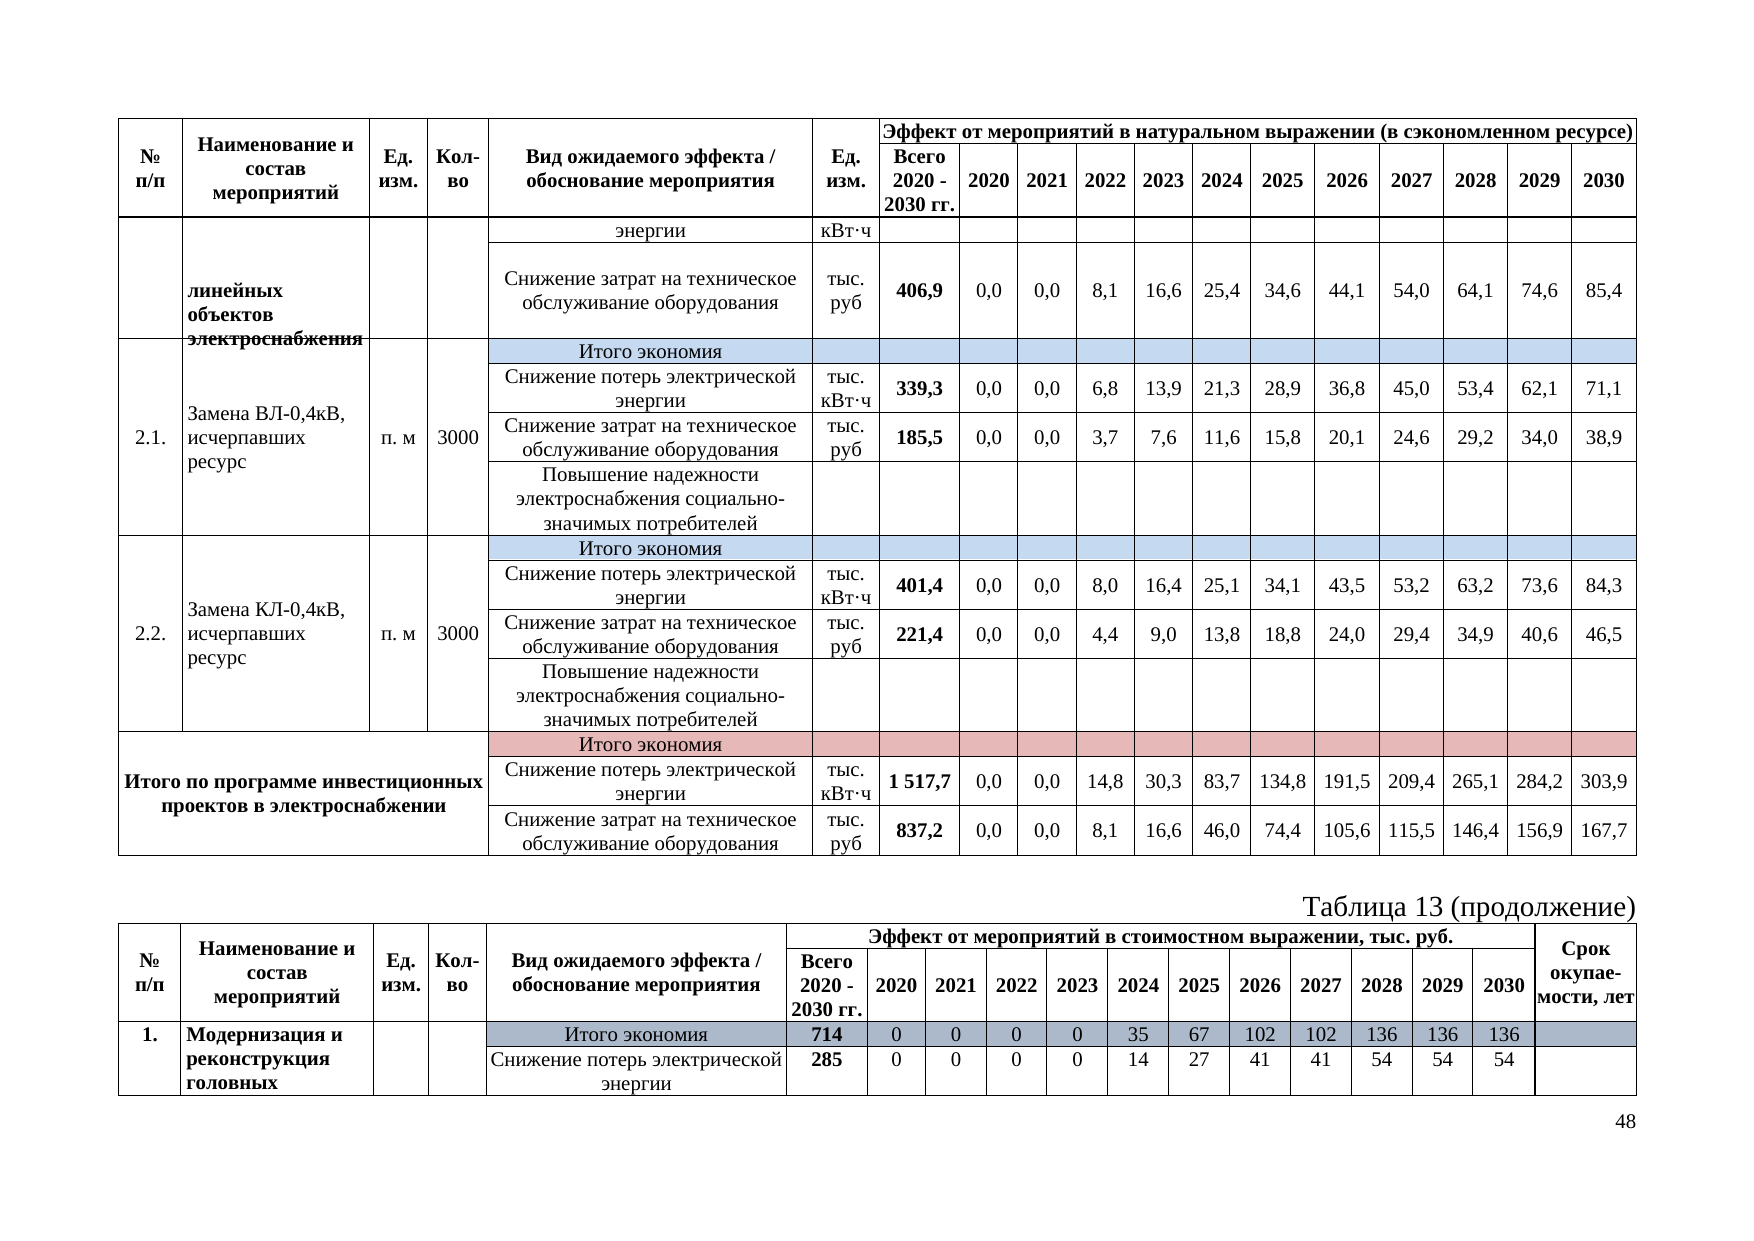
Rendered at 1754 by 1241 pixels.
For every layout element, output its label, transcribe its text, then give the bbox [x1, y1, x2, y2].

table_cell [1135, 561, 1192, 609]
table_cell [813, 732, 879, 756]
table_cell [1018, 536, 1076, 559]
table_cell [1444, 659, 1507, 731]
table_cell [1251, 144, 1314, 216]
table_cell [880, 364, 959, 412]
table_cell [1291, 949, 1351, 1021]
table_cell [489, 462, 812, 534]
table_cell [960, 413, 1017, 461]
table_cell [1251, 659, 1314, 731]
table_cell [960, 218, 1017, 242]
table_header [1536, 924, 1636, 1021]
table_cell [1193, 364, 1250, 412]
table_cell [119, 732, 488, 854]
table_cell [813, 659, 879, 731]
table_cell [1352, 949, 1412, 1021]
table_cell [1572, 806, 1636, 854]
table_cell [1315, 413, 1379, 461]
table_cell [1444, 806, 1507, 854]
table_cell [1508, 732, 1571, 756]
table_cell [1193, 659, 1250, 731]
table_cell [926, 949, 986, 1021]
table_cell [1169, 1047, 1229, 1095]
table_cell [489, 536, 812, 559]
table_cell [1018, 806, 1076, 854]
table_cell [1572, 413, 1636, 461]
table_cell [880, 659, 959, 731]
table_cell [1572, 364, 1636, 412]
text Таблица 13 (продолжение) [118, 889, 1636, 923]
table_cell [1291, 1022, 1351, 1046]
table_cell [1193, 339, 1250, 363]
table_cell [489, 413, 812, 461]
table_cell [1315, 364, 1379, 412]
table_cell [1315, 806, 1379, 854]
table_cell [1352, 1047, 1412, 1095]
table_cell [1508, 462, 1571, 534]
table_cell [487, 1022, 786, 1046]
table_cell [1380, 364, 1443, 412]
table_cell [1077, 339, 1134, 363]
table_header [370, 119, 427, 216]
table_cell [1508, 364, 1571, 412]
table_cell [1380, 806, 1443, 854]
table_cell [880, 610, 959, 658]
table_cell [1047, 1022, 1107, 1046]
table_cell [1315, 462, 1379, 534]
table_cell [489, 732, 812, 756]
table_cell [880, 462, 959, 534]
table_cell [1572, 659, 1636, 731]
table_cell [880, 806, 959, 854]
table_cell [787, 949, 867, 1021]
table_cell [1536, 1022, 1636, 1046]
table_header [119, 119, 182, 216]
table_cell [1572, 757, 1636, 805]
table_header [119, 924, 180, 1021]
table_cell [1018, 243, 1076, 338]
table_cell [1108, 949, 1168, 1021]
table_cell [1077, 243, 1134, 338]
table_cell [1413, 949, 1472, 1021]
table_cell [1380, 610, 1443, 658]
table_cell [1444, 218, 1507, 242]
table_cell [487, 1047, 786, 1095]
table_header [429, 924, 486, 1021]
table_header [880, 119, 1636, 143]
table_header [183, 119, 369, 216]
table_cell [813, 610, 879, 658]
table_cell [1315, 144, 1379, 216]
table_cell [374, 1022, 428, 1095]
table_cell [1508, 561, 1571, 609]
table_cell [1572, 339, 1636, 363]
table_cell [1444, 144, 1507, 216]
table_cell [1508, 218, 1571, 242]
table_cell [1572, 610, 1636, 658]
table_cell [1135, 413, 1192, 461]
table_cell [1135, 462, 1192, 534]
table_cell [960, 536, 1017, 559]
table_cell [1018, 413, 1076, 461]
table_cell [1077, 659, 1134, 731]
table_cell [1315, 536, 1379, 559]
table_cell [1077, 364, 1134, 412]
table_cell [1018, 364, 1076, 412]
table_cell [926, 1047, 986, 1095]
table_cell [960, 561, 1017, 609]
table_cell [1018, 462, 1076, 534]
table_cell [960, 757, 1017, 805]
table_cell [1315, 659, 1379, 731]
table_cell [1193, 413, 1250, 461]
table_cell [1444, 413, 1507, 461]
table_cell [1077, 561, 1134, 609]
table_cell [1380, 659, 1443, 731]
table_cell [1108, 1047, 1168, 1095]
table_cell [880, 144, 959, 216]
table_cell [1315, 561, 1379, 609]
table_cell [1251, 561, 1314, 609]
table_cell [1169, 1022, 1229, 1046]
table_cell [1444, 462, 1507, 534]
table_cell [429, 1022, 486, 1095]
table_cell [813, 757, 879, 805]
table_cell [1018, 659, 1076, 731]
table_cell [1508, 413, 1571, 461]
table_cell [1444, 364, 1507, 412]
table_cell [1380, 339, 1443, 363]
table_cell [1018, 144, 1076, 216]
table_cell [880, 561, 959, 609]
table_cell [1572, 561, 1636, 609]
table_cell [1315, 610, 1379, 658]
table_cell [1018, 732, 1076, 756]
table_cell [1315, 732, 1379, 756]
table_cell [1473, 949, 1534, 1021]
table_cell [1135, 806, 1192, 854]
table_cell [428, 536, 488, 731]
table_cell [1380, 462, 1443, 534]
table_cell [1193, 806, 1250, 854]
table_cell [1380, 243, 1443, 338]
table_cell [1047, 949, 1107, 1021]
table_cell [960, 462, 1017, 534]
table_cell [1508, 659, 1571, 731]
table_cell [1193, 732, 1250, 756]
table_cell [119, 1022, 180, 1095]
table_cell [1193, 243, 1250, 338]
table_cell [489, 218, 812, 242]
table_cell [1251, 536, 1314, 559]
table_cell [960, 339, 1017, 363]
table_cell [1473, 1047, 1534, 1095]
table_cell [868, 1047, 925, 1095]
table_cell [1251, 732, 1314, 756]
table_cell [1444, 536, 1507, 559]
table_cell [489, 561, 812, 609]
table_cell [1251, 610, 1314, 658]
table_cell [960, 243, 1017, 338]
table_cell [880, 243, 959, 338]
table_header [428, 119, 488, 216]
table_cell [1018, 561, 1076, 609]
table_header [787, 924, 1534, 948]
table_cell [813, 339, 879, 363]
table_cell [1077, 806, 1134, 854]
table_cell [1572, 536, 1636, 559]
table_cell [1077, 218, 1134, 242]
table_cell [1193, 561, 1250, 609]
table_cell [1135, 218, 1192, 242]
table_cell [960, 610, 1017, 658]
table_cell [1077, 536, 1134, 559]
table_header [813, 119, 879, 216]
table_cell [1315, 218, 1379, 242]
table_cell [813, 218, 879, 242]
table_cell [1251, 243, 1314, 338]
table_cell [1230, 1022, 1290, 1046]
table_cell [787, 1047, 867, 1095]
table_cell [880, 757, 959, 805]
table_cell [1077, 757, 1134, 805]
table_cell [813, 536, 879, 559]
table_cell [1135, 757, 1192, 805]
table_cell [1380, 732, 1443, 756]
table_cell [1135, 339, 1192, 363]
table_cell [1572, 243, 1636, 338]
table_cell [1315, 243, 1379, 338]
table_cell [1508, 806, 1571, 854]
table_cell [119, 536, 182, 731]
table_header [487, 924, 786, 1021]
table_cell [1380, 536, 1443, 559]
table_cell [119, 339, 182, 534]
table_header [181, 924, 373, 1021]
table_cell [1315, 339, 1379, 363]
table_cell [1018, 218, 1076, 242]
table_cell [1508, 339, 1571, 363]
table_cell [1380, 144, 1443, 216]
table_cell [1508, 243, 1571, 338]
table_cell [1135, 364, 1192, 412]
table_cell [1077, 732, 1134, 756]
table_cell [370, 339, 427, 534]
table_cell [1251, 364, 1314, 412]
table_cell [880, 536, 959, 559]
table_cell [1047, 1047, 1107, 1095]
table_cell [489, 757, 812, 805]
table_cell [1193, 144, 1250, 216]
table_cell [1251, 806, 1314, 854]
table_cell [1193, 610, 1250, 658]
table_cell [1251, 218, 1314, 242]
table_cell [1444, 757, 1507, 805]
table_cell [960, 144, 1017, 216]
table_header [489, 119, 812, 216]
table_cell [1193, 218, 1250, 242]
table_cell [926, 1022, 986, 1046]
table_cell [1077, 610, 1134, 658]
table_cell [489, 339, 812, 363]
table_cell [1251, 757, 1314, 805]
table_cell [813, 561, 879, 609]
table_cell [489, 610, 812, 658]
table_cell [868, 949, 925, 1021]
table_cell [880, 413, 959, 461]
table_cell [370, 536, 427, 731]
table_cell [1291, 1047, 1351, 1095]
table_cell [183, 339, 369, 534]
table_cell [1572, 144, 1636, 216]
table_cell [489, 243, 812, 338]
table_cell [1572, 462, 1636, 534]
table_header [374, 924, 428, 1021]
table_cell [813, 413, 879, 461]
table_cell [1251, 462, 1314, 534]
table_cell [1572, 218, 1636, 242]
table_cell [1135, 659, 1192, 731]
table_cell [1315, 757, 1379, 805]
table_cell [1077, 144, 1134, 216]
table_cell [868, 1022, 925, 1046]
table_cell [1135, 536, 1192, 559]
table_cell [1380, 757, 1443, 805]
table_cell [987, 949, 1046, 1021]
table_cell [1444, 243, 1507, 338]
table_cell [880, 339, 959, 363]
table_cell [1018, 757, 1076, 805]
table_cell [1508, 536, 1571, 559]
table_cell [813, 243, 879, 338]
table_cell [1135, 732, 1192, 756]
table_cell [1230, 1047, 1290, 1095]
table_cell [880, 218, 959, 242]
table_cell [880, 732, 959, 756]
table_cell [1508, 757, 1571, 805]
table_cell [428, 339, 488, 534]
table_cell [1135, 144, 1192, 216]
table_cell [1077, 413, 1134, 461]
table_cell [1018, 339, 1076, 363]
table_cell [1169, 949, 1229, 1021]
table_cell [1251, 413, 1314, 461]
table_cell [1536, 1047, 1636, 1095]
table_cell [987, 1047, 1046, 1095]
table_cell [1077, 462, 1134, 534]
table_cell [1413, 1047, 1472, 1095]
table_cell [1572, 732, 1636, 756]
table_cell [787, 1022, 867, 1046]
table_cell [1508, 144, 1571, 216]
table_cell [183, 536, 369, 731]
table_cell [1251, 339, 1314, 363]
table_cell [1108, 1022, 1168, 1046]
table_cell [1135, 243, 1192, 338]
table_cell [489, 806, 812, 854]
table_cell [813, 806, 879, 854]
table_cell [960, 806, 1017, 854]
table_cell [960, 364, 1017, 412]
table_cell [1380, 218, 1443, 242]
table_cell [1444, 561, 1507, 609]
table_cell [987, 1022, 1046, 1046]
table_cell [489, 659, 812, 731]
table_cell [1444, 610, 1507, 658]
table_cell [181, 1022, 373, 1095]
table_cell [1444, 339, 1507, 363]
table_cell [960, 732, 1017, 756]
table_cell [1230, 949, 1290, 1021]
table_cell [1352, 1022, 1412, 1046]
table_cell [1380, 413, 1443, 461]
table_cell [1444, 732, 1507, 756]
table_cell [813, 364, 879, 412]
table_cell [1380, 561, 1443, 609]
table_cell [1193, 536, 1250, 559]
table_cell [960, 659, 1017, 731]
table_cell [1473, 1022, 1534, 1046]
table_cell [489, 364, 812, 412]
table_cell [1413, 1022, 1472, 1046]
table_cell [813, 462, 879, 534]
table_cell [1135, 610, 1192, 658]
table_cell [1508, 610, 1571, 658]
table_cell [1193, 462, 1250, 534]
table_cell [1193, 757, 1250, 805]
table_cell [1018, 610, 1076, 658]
